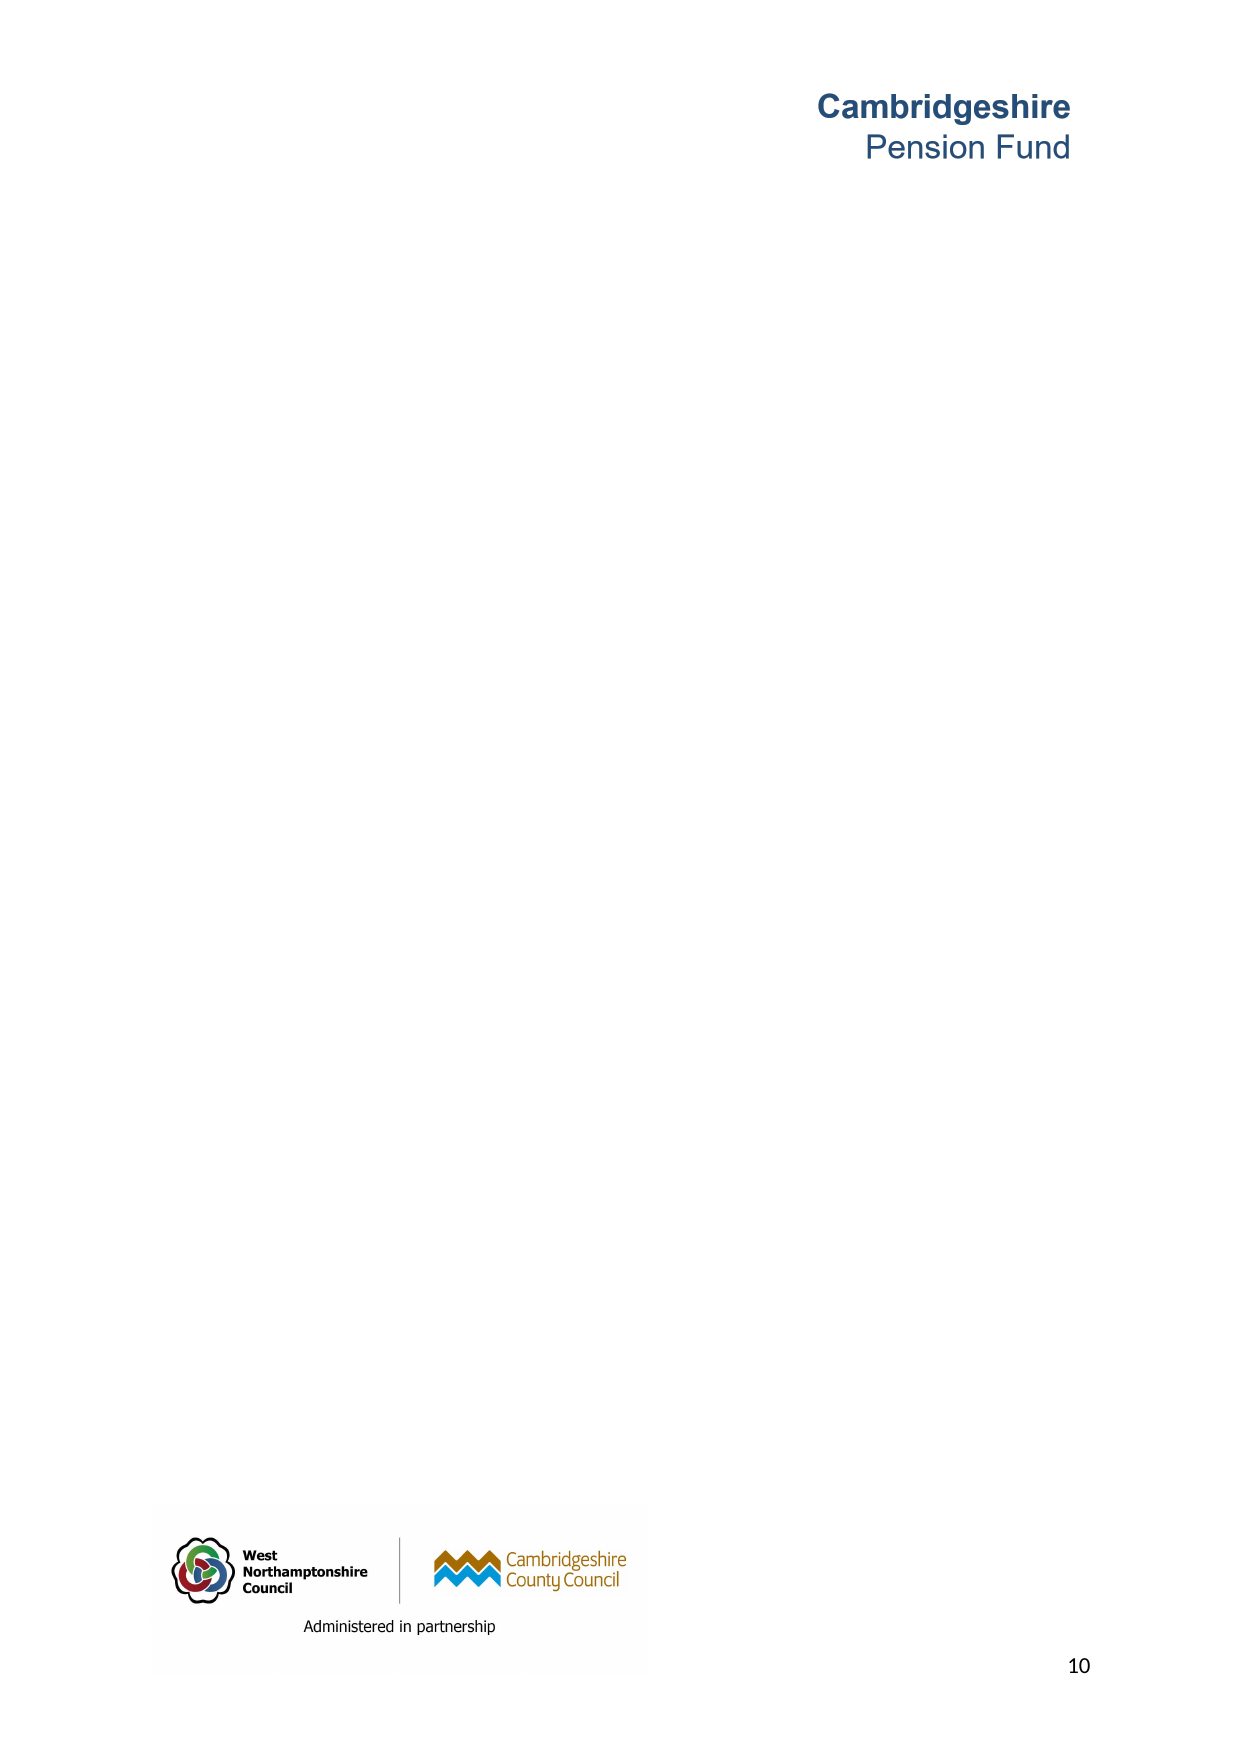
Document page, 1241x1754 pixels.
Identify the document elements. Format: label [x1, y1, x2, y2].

picture [150, 1506, 650, 1674]
picture [796, 75, 1091, 186]
